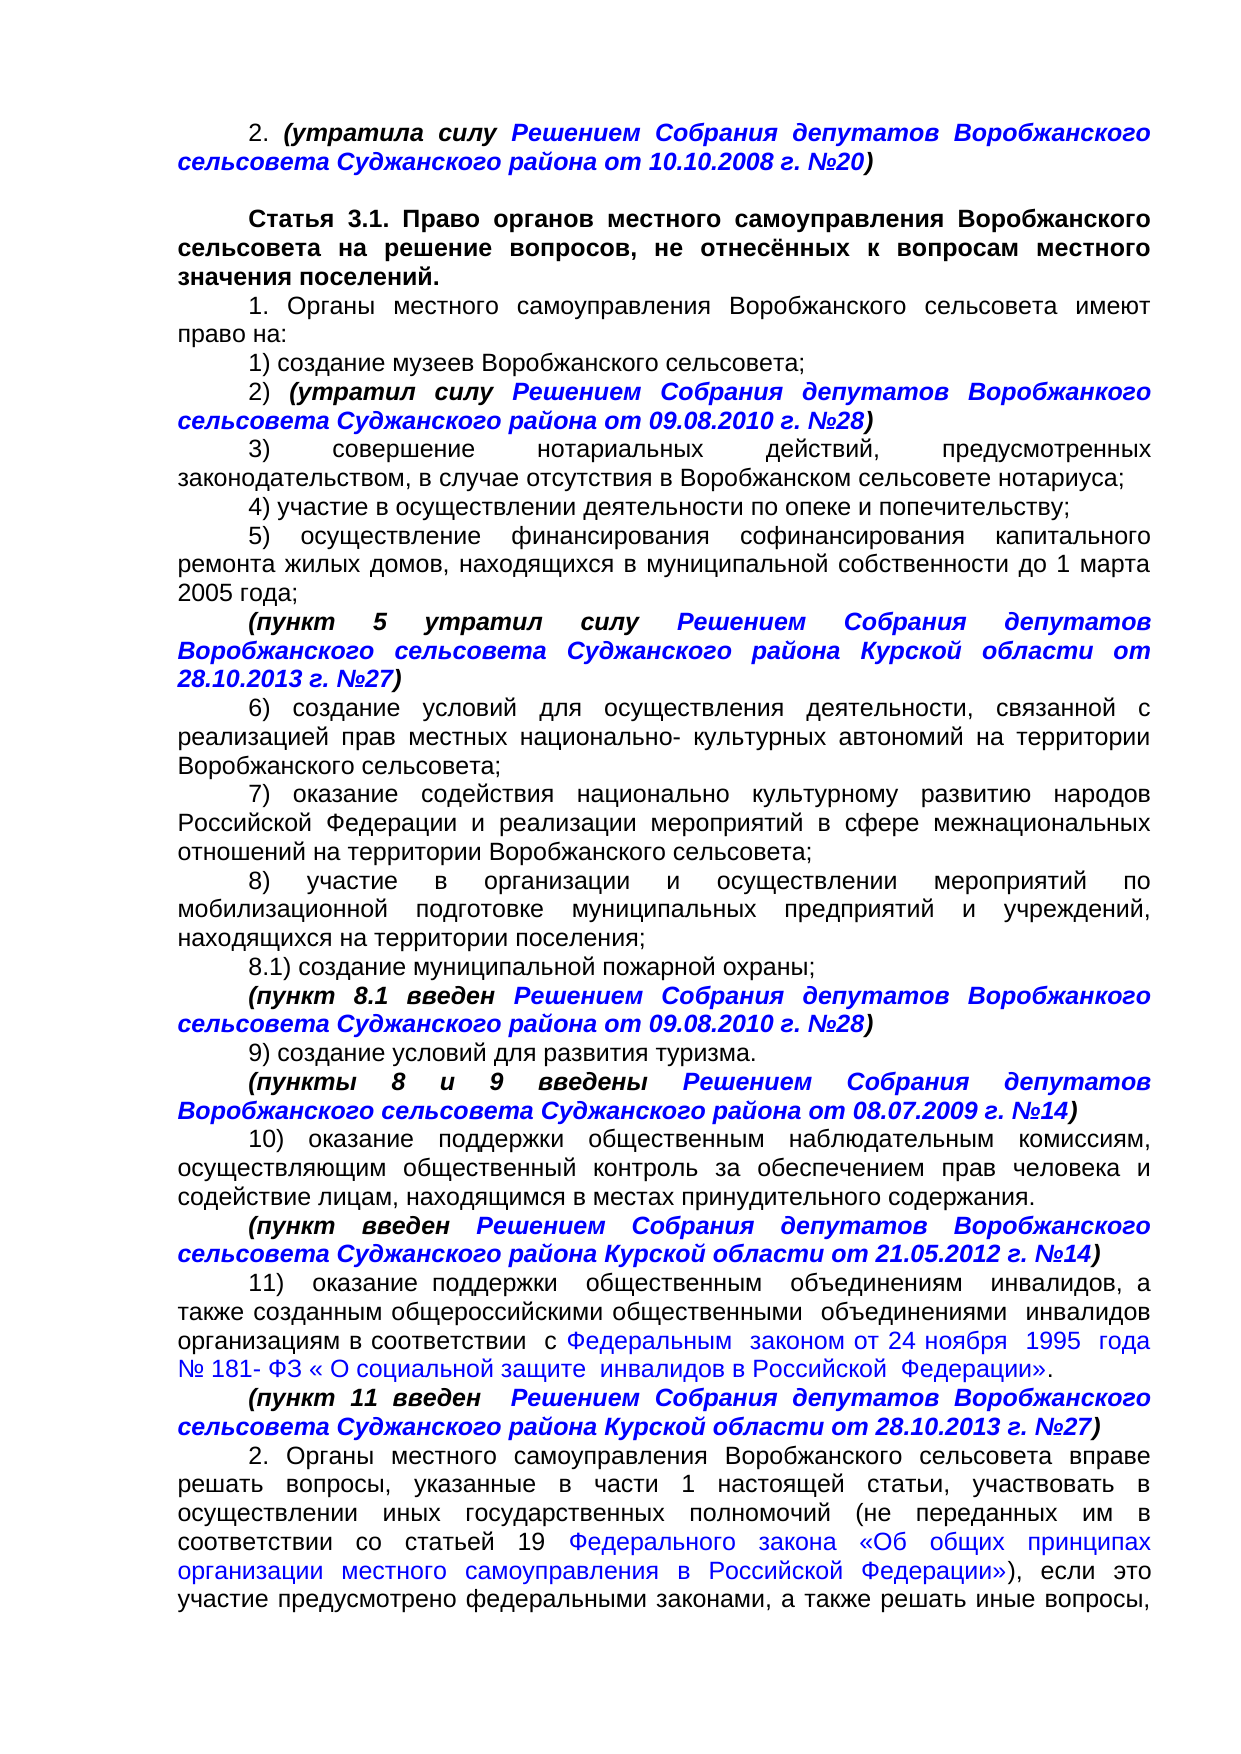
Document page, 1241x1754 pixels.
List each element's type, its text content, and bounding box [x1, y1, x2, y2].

text (пункт 5 утратил силу Решением Собрания депутатов Воробжанского сельсовета Суджанского района Курской области от 28.10.2013 г. №27) [177, 607, 1152, 693]
text 4) участие в осуществлении деятельности по опеке и попечительству; [177, 492, 1152, 521]
text 1. Органы местного самоуправления Воробжанского сельсовета имеют право на: [177, 291, 1152, 348]
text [177, 1441, 1152, 1613]
text 10) оказание поддержки общественным наблюдательным комиссиям, осуществляющим общественный контроль за обеспечением прав человека и содействие лицам, находящимся в местах принудительного содержания. [177, 1124, 1152, 1211]
text 5) осуществление финансирования софинансирования капитального ремонта жилых домов, находящихся в муниципальной собственности до 1 марта 2005 года; [177, 521, 1152, 607]
text 1) создание музеев Воробжанского сельсовета; [177, 348, 1152, 377]
text 2) (утратил силу Решением Собрания депутатов Воробжанкого сельсовета Суджанского района от 09.08.2010 г. №28) [177, 377, 1152, 434]
text (пункты 8 и 9 введены Решением Собрания депутатов Воробжанского сельсовета Суджанского района от 08.07.2009 г. №14) [177, 1067, 1152, 1124]
text (пункт 11 введен Решением Собрания депутатов Воробжанского сельсовета Суджанского района Курской области от 28.10.2013 г. №27) [177, 1383, 1152, 1441]
text 6) создание условий для осуществления деятельности, связанной с реализацией прав местных национально- культурных автономий на территории Воробжанского сельсовета; [177, 693, 1152, 779]
text 7) оказание содействия национально культурному развитию народов Российской Федерации и реализации мероприятий в сфере межнациональных отношений на территории Воробжанского сельсовета; [177, 779, 1152, 866]
text 3) совершение нотариальных действий, предусмотренных законодательством, в случае отсутствия в Воробжанском сельсовете нотариуса; [177, 434, 1152, 492]
text 2. (утратила силу Решением Собрания депутатов Воробжанского сельсовета Суджанского района от 10.10.2008 г. №20) [177, 118, 1152, 176]
text (пункт 8.1 введен Решением Собрания депутатов Воробжанкого сельсовета Суджанского района от 09.08.2010 г. №28) [177, 981, 1152, 1038]
text 11) оказание поддержки общественным объединениям инвалидов, а также созданным общероссийскими общественными объединениями инвалидов организациям в соответствии с Федеральным законом от 24 ноября 1995 года № 181- ФЗ « О социальной защите инвалидов в Российской Федерации». [177, 1268, 1152, 1383]
text 8.1) создание муниципальной пожарной охраны; [177, 952, 1152, 981]
text 9) создание условий для развития туризма. [177, 1038, 1152, 1067]
text 8) участие в организации и осуществлении мероприятий по мобилизационной подготовке муниципальных предприятий и учреждений, находящихся на территории поселения; [177, 866, 1152, 952]
text Статья 3.1. Право органов местного самоуправления Воробжанского сельсовета на решение вопросов, не отнесённых к вопросам местного значения поселений. [177, 204, 1152, 291]
text (пункт введен Решением Собрания депутатов Воробжанского сельсовета Суджанского района Курской области от 21.05.2012 г. №14) [177, 1211, 1152, 1268]
